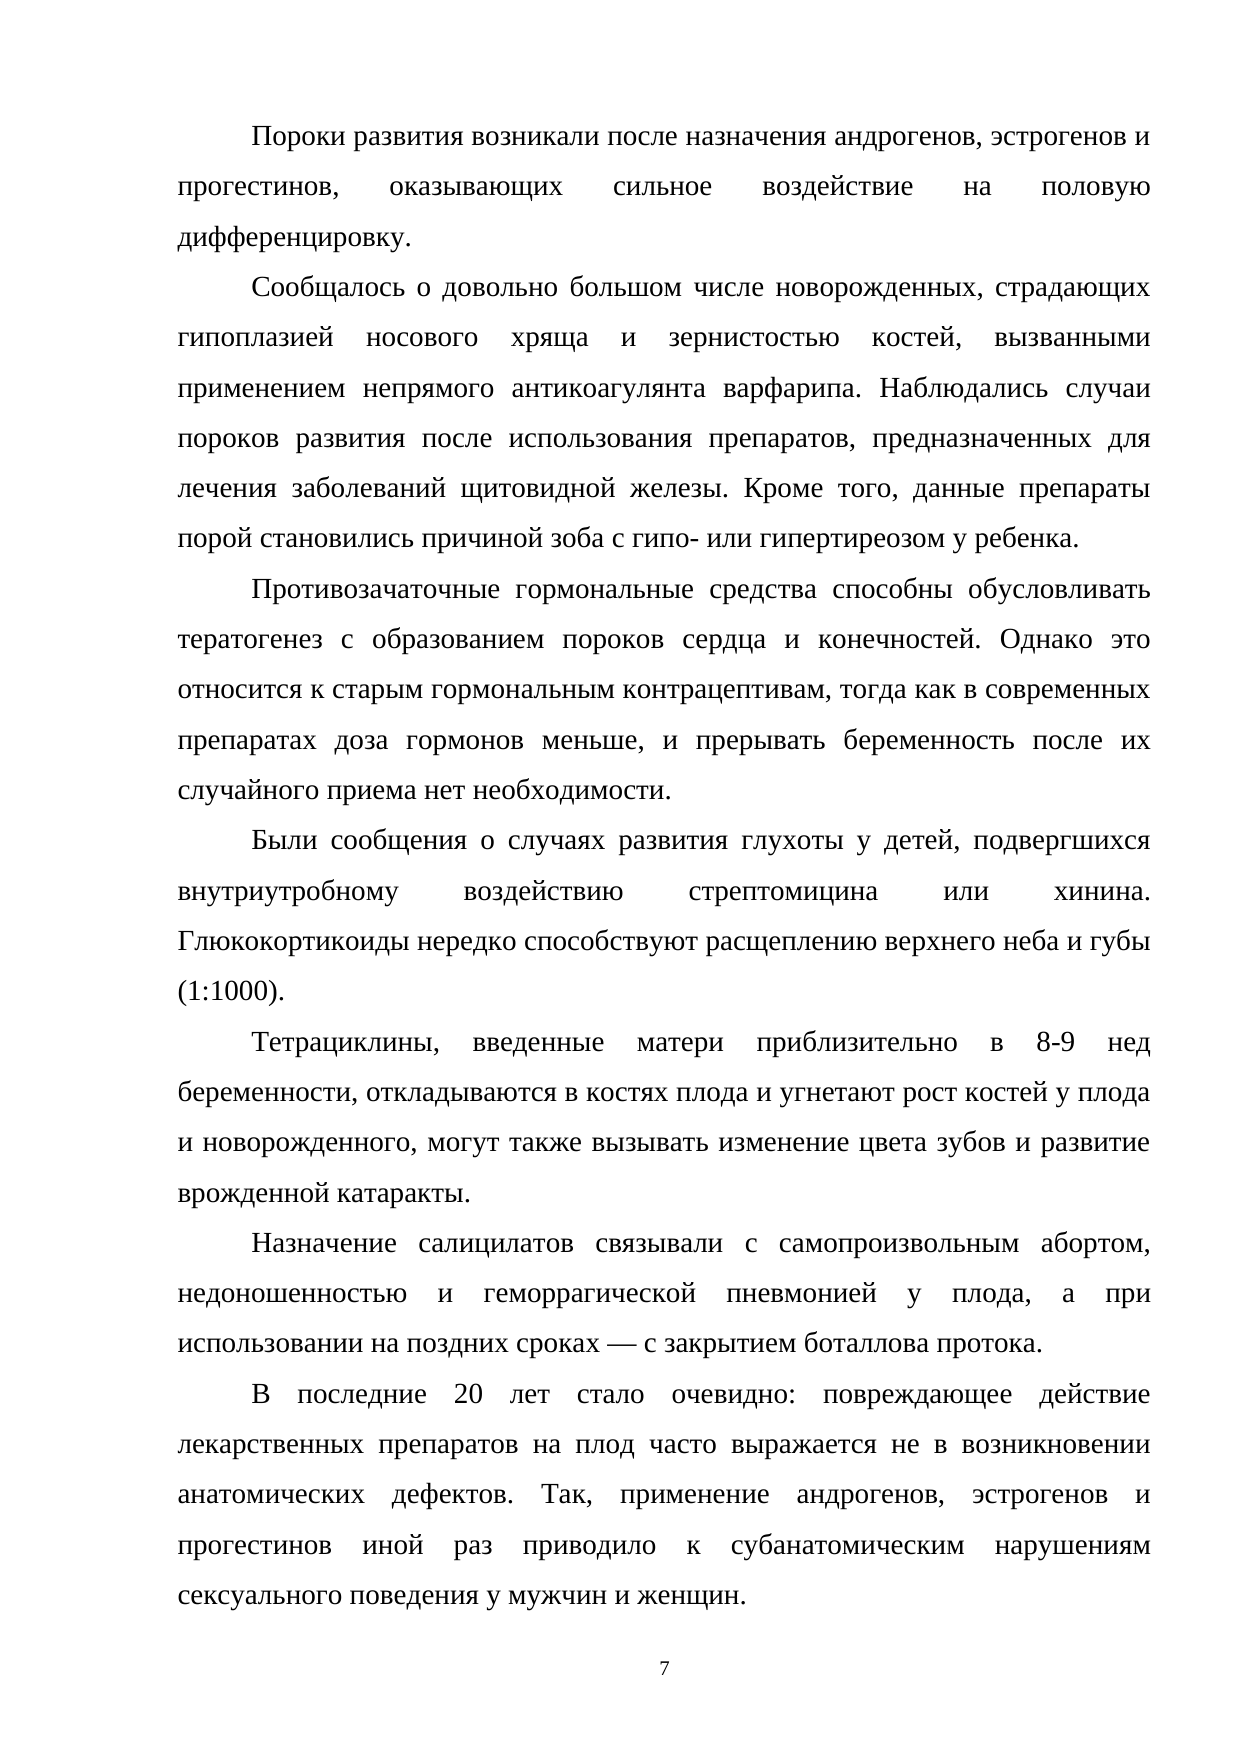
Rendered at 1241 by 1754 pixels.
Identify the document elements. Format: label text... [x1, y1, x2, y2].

text В последние 20 лет стало очевидно: повреждающее действие лекарственных препаратов на плод часто выражается не в возникновении анатомических дефектов. Так, применение андрогенов, эстрогенов и прогестинов иной раз приводило к субанатомическим нарушениям сексуального поведения у мужчин и женщин. [177, 1376, 1152, 1611]
text Были сообщения о случаях развития глухоты у детей, подвергшихся внутриутробному воздействию стрептомицина или хинина. Глюкокортикоиды нередко способствуют расщеплению верхнего неба и губы (1:1000). [177, 822, 1152, 1007]
text Противозачаточные гормональные средства способны обусловливать тератогенез с образованием пороков сердца и конечностей. Однако это относится к старым гормональным контрацептивам, тогда как в современных препаратах доза гормонов меньше, и прерывать беременность после их случайного приема нет необходимости. [177, 571, 1152, 806]
text Сообщалось о довольно большом числе новорожденных, страдающих гипоплазией носового хряща и зернистостью костей, вызванными применением непрямого антикоагулянта варфарипа. Наблюдались случаи пороков развития после использования препаратов, предназначенных для лечения заболеваний щитовидной железы. Кроме того, данные препараты порой становились причиной зоба с гипо- или гипертиреозом у ребенка. [177, 269, 1152, 554]
text Тетрациклины, введенные матери приблизительно в 8-9 нед беременности, откладываются в костях плода и угнетают рост костей у плода и новорожденного, могут также вызывать изменение цвета зубов и развитие врожденной катаракты. [177, 1024, 1152, 1208]
text Назначение салицилатов связывали с самопроизвольным абортом, недоношенностью и геморрагической пневмонией у плода, а при использовании на поздних сроках — с закрытием боталлова протока. [177, 1225, 1152, 1359]
text Пороки развития возникали после назначения андрогенов, эстрогенов и прогестинов, оказывающих сильное воздействие на половую дифференцировку. [177, 118, 1152, 252]
